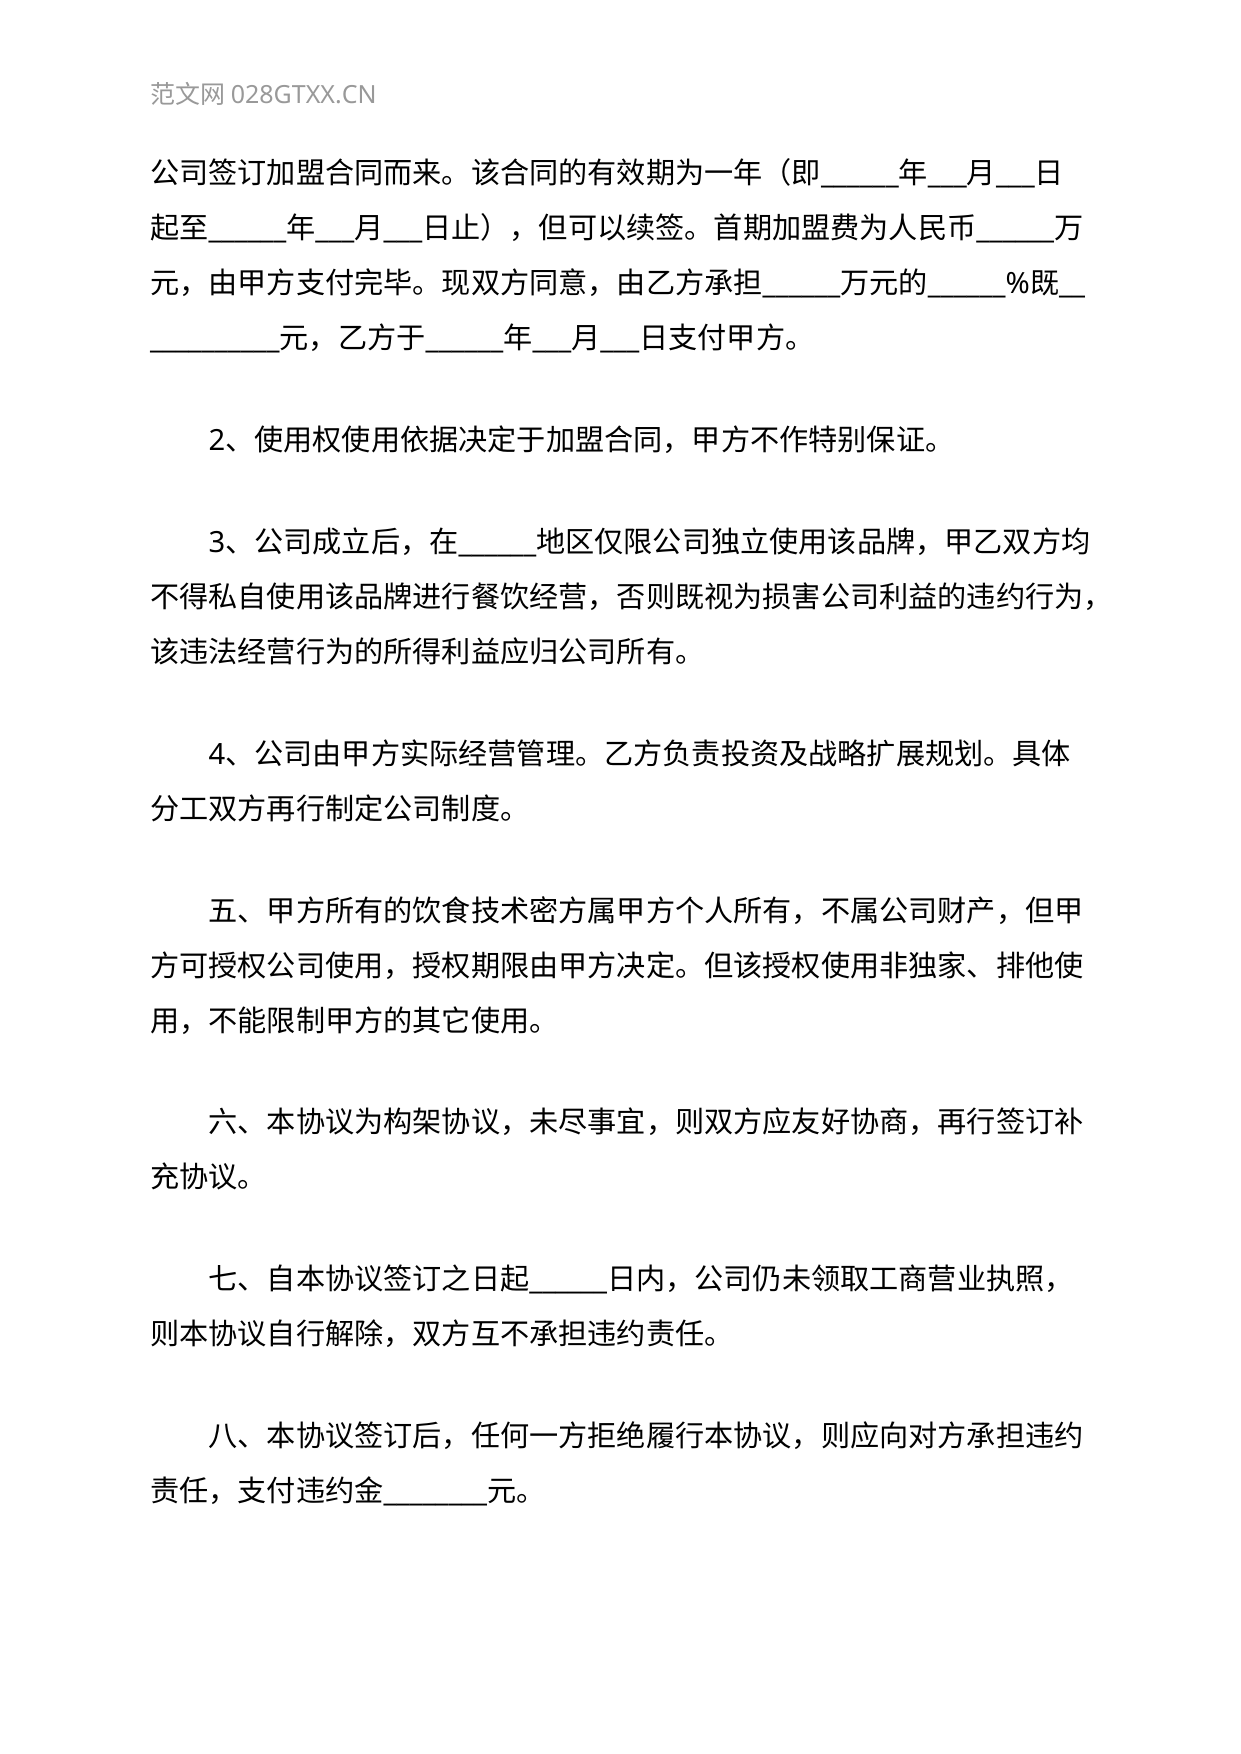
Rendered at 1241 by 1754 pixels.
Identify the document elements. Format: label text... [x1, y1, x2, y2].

text 七、自本协议签订之日起______日内，公司仍未领取工商营业执照，则本协议自行解除，双方互不承担违约责任。 [150, 1256, 1090, 1353]
text 3、公司成立后，在______地区仅限公司独立使用该品牌，甲乙双方均不得私自使用该品牌进行餐饮经营，否则既视为损害公司利益的违约行为，该违法经营行为的所得利益应归公司所有。 [150, 519, 1090, 671]
text 六、本协议为构架协议，未尽事宜，则双方应友好协商，再行签订补充协议。 [150, 1099, 1090, 1196]
text 4、公司由甲方实际经营管理。乙方负责投资及战略扩展规划。具体分工双方再行制定公司制度。 [150, 731, 1090, 828]
text 2、使用权使用依据决定于加盟合同，甲方不作特别保证。 [150, 417, 1090, 459]
text 五、甲方所有的饮食技术密方属甲方个人所有，不属公司财产，但甲方可授权公司使用，授权期限由甲方决定。但该授权使用非独家、排他使用，不能限制甲方的其它使用。 [150, 887, 1090, 1039]
text 八、本协议签订后，任何一方拒绝履行本协议，则应向对方承担违约责任，支付违约金________元。 [150, 1412, 1090, 1510]
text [150, 150, 1090, 357]
